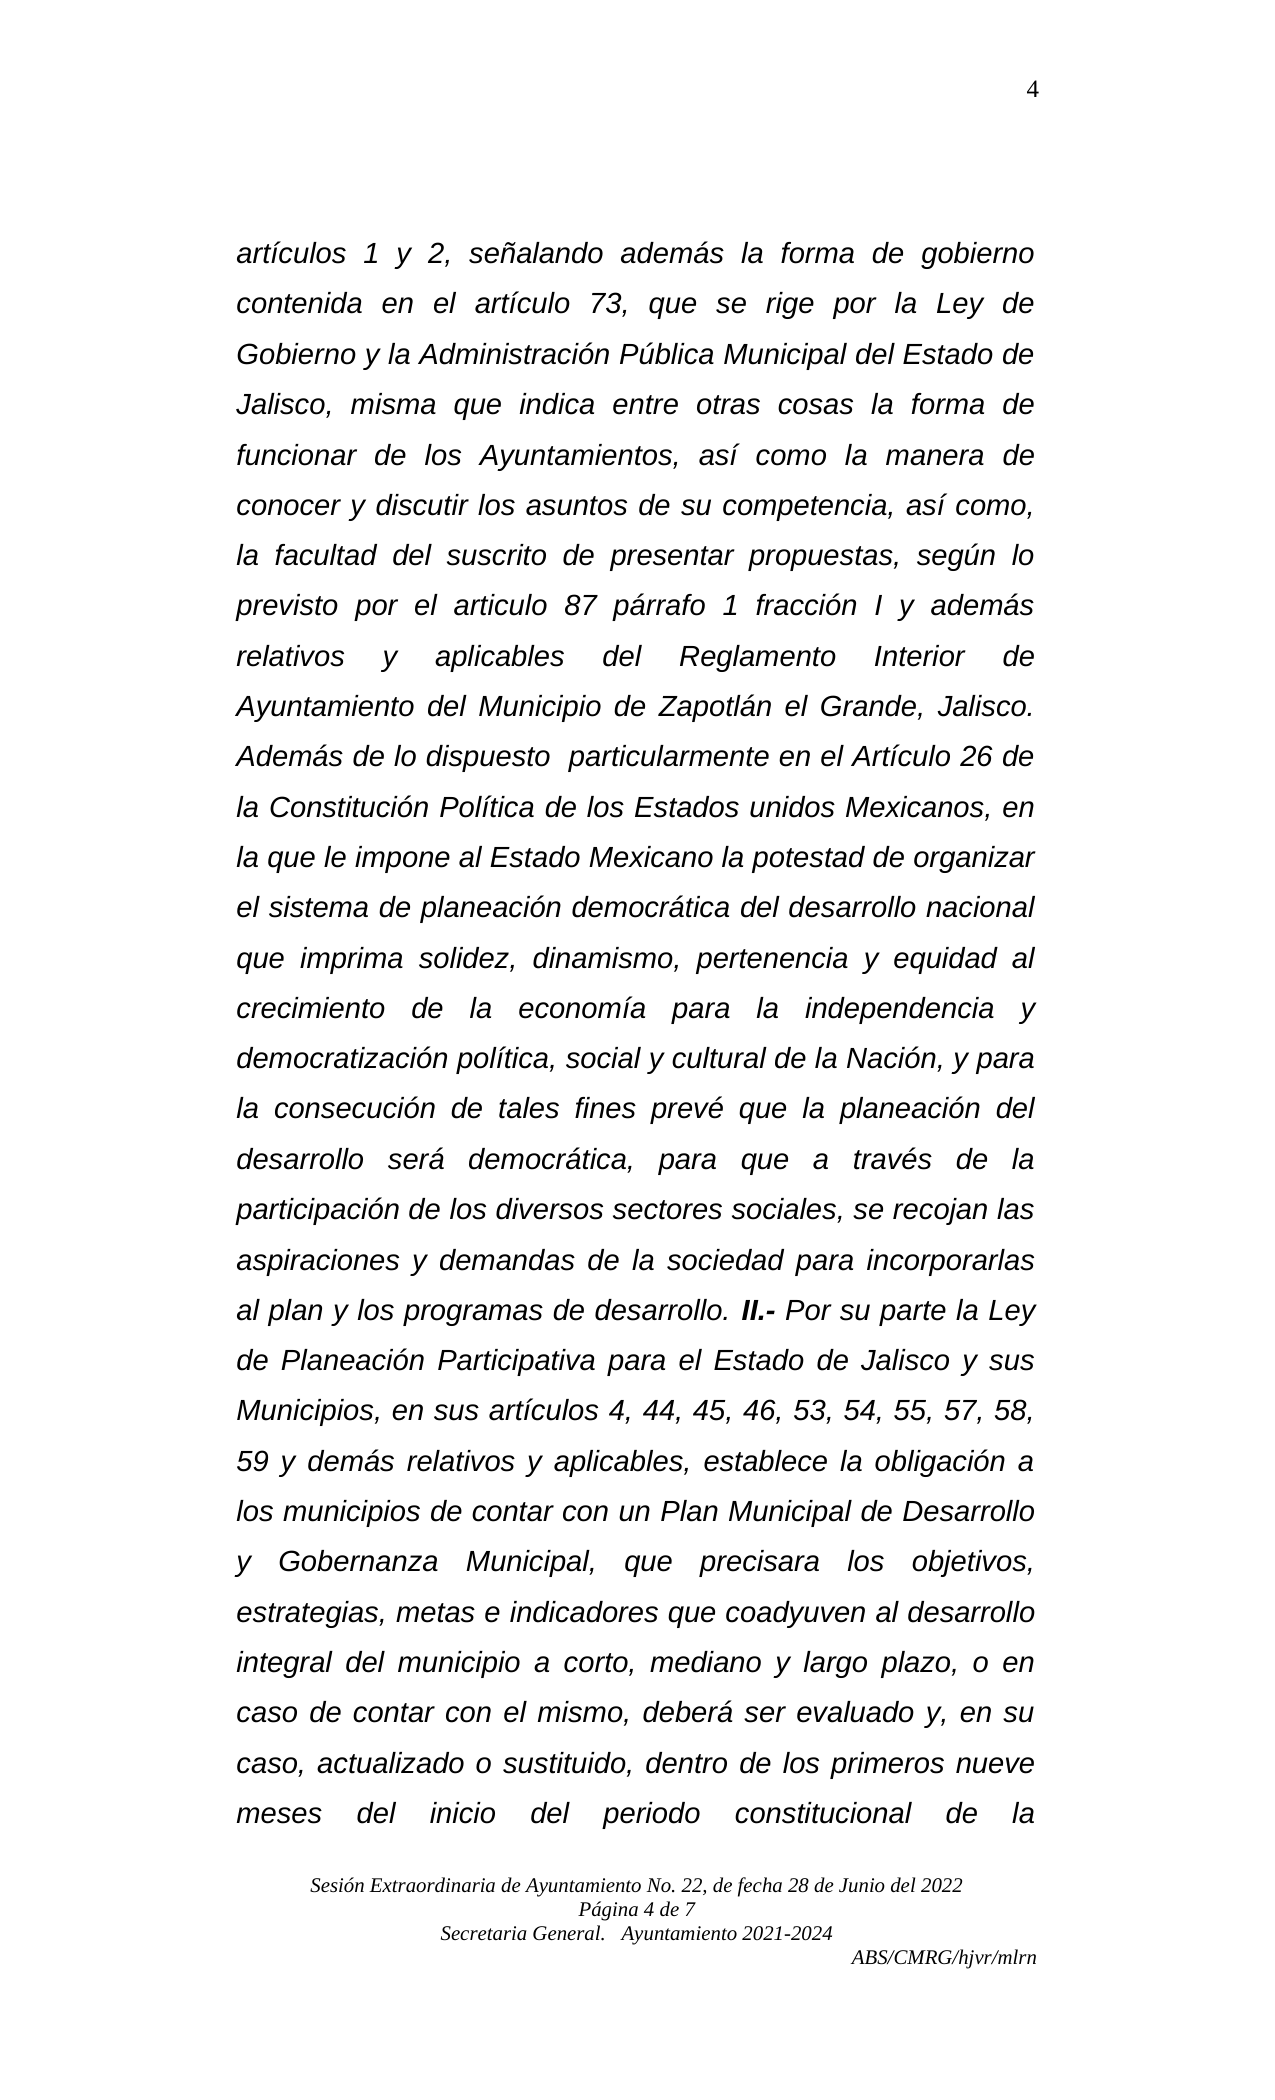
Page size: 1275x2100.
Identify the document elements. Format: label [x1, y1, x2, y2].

text [236, 236, 1039, 1829]
